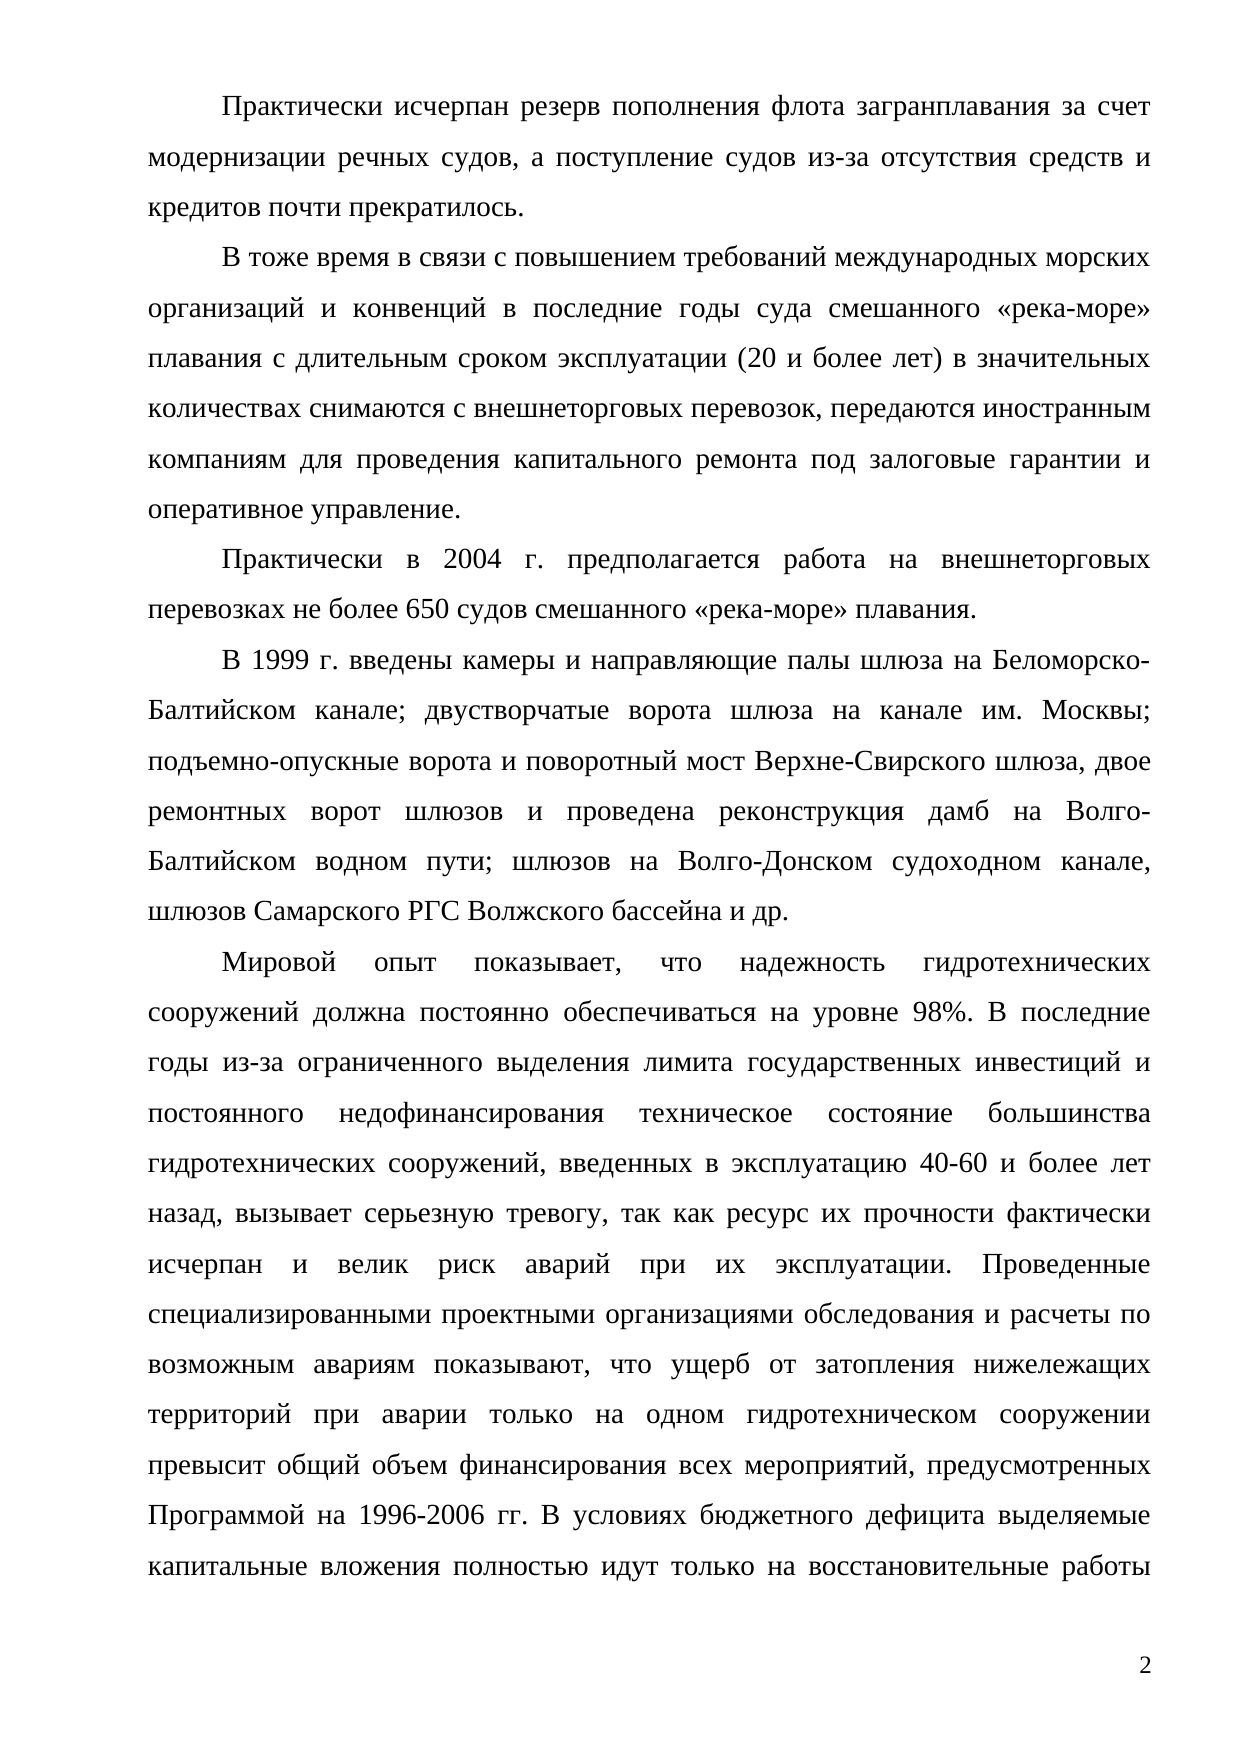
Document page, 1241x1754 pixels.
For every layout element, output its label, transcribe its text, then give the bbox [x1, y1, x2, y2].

text В 1999 г. введены камеры и направляющие палы шлюза на Беломорско-Балтийском канале; двустворчатые ворота шлюза на канале им. Москвы; подъемно-опускные ворота и поворотный мост Верхне-Свирского шлюза, двое ремонтных ворот шлюзов и проведена реконструкция дамб на Волго-Балтийском водном пути; шлюзов на Волго-Донском судоходном канале, шлюзов Самарского РГС Волжского бассейна и др. [148, 642, 1152, 927]
text Практически исчерпан резерв пополнения флота загранплавания за счет модернизации речных судов, а поступление судов из-за отсутствия средств и кредитов почти прекратилось. [148, 88, 1152, 223]
text Практически в 2004 г. предполагается работа на внешнеторговых перевозках не более 650 судов смешанного «река-море» плавания. [148, 541, 1152, 625]
text В тоже время в связи с повышением требований международных морских организаций и конвенций в последние годы суда смешанного «река-море» плавания с длительным сроком эксплуатации (20 и более лет) в значительных количествах снимаются с внешнеторговых перевозок, передаются иностранным компаниям для проведения капитального ремонта под залоговые гарантии и оперативное управление. [148, 239, 1152, 524]
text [148, 944, 1152, 1581]
